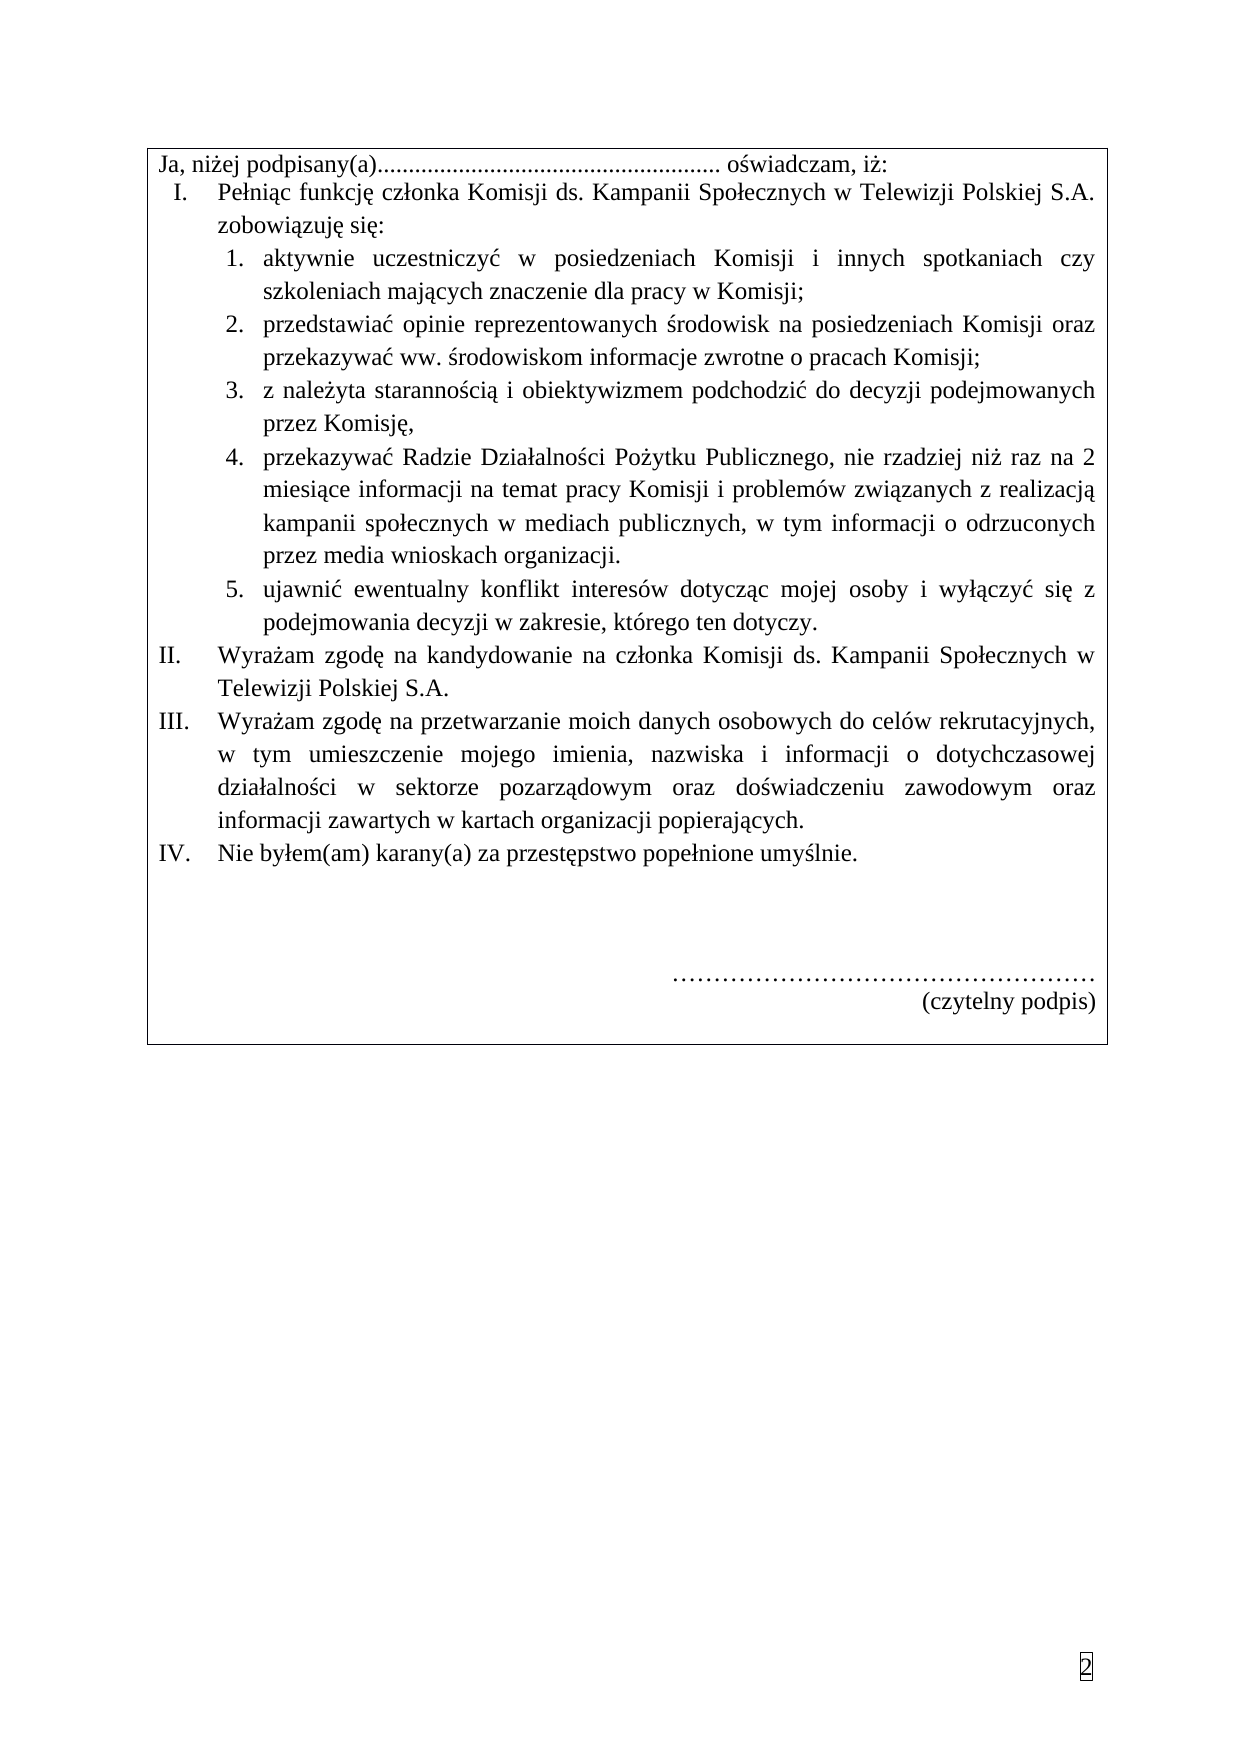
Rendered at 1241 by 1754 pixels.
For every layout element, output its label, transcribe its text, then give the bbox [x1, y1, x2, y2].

table_header Ja, niżej podpisany(a)....................................................... oświadczam, iż: Pełniąc funkcję członka Komisji ds. Kampanii Społecznych w Telewizji Polskiej S.A. zobowiązuję się: aktywnie uczestniczyć w posiedzeniach Komisji i innych spotkaniach czy szkoleniach mających znaczenie dla pracy w Komisji; przedstawiać opinie reprezentowanych środowisk na posiedzeniach Komisji oraz przekazywać ww. środowiskom informacje zwrotne o pracach Komisji; z należyta starannością i obiektywizmem podchodzić do decyzji podejmowanych przez Komisję, przekazywać Radzie Działalności Pożytku Publicznego, nie rzadziej niż raz na 2 miesiące informacji na temat pracy Komisji i problemów związanych z realizacją kampanii społecznych w mediach publicznych, w tym informacji o odrzuconych przez media wnioskach organizacji. ujawnić ewentualny konflikt interesów dotycząc mojej osoby i wyłączyć się z podejmowania decyzji w zakresie, którego ten dotyczy. Wyrażam zgodę na kandydowanie na członka Komisji ds. Kampanii Społecznych w Telewizji Polskiej S.A. Wyrażam zgodę na przetwarzanie moich danych osobowych do celów rekrutacyjnych, w tym umieszczenie mojego imienia, nazwiska i informacji o dotychczasowej działalności w sektorze pozarządowym oraz doświadczeniu zawodowym oraz informacji zawartych w kartach organizacji popierających. Nie byłem(am) karany(a) za przestępstwo popełnione umyślnie. …………………………………………… (czytelny podpis) [148, 149, 1107, 1044]
